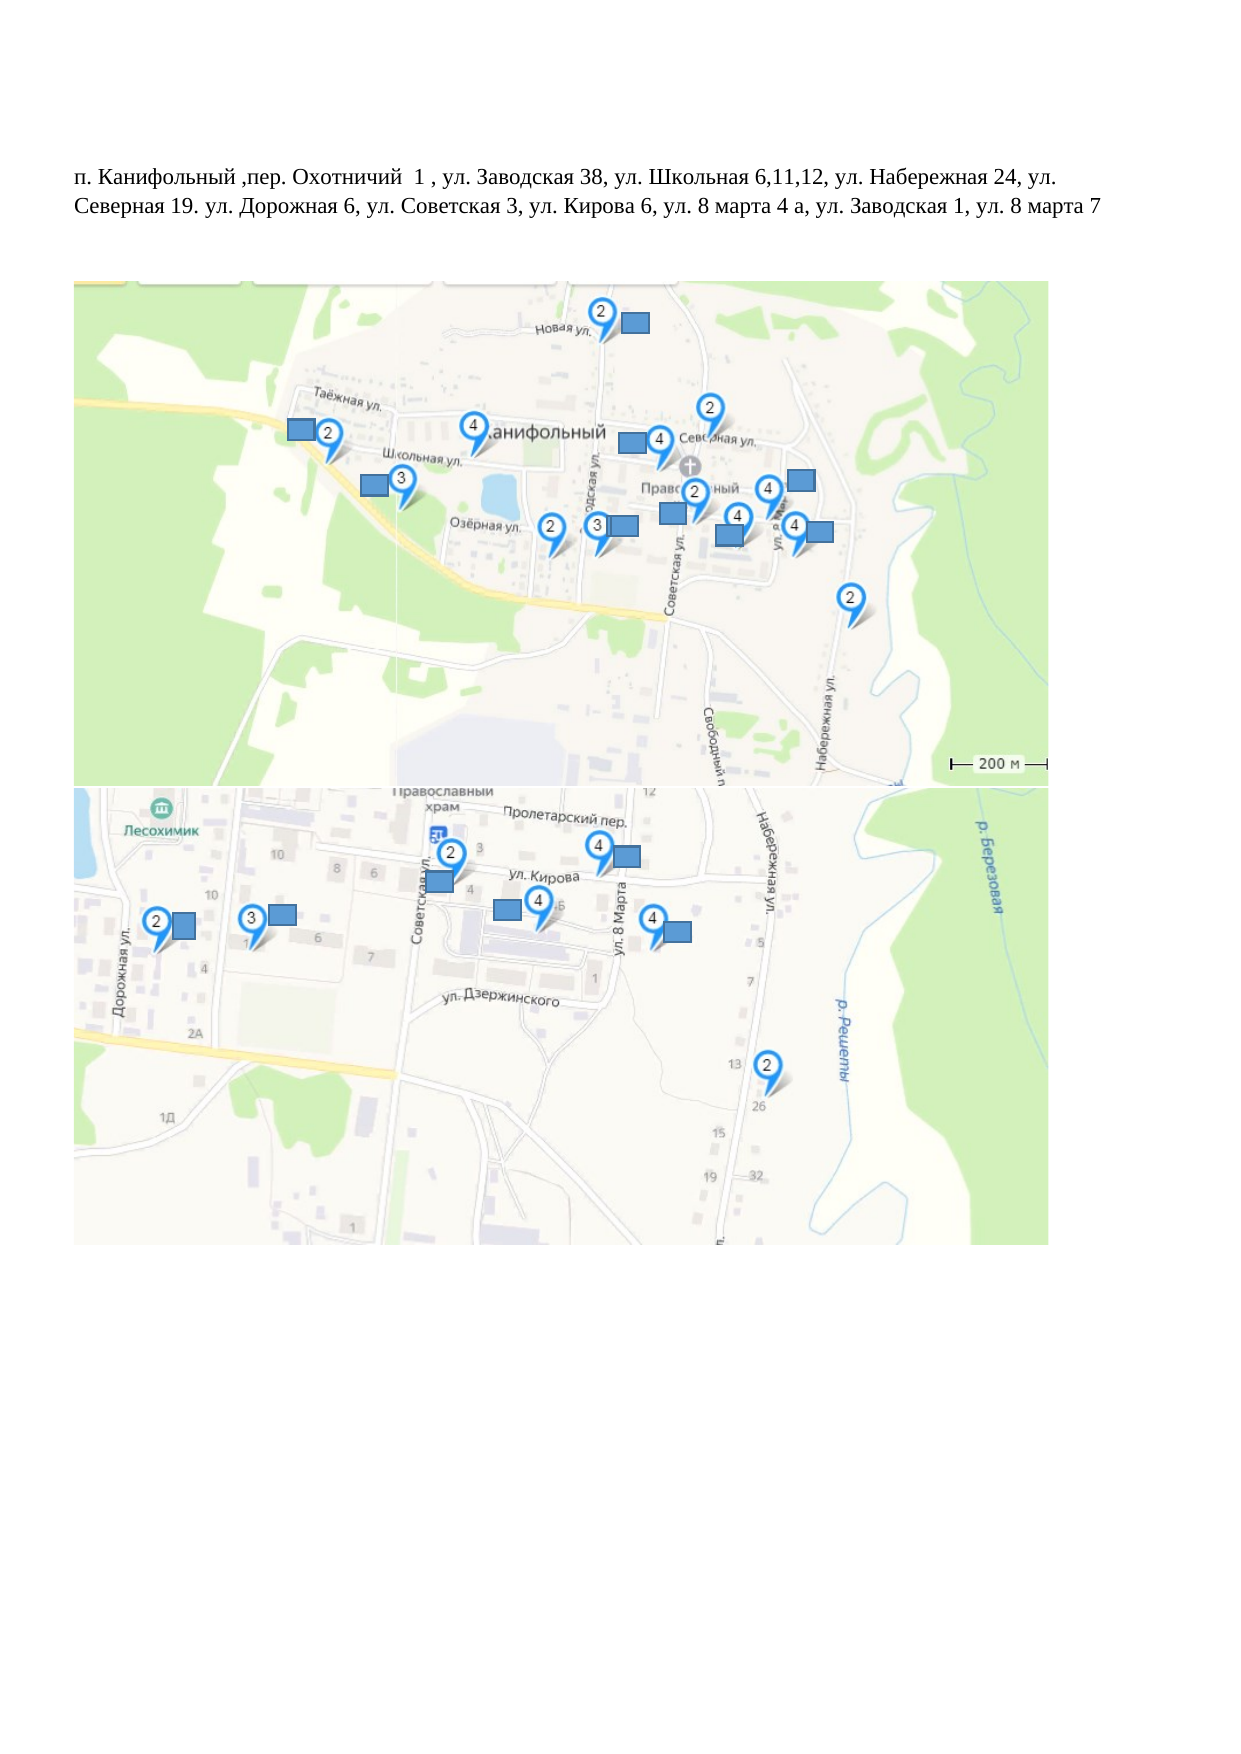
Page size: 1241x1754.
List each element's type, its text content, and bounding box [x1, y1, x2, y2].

picture [73, 788, 1049, 1245]
picture [73, 281, 1049, 786]
text п. Канифольный ,пер. Охотничий 1 , ул. Заводская 38, ул. Школьная 6,11,12, ул. Набережная 24, ул. Северная 19. ул. Дорожная 6, ул. Советская 3, ул. Кирова 6, ул. 8 марта 4 а, ул. Заводская 1, ул. 8 марта 7 [74, 163, 1122, 218]
